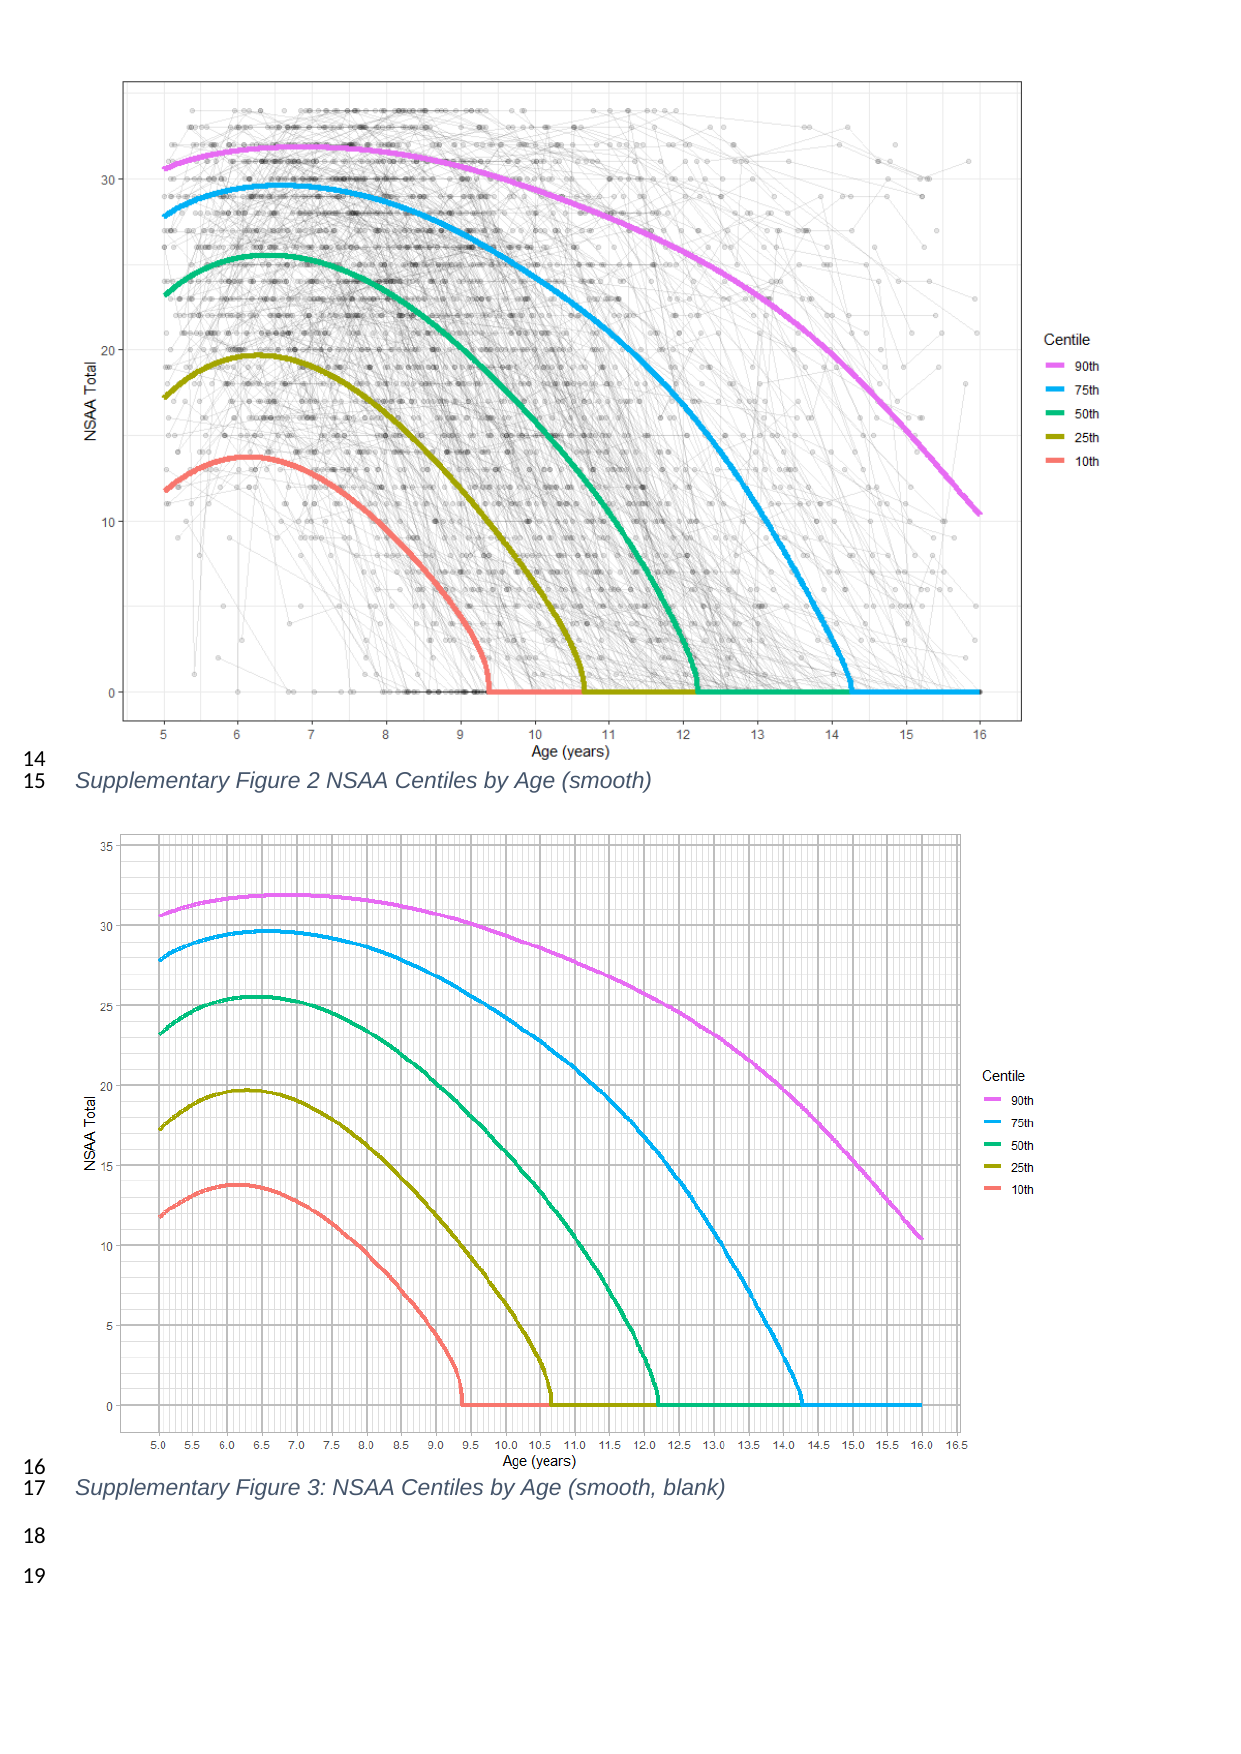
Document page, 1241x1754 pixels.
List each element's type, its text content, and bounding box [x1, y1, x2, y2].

text Supplementary Figure 3: NSAA Centiles by Age (smooth, blank) [75, 1474, 1165, 1501]
text Supplementary Figure 2 NSAA Centiles by Age (smooth) [75, 767, 1165, 793]
picture [75, 75, 1115, 767]
picture [75, 827, 1048, 1475]
